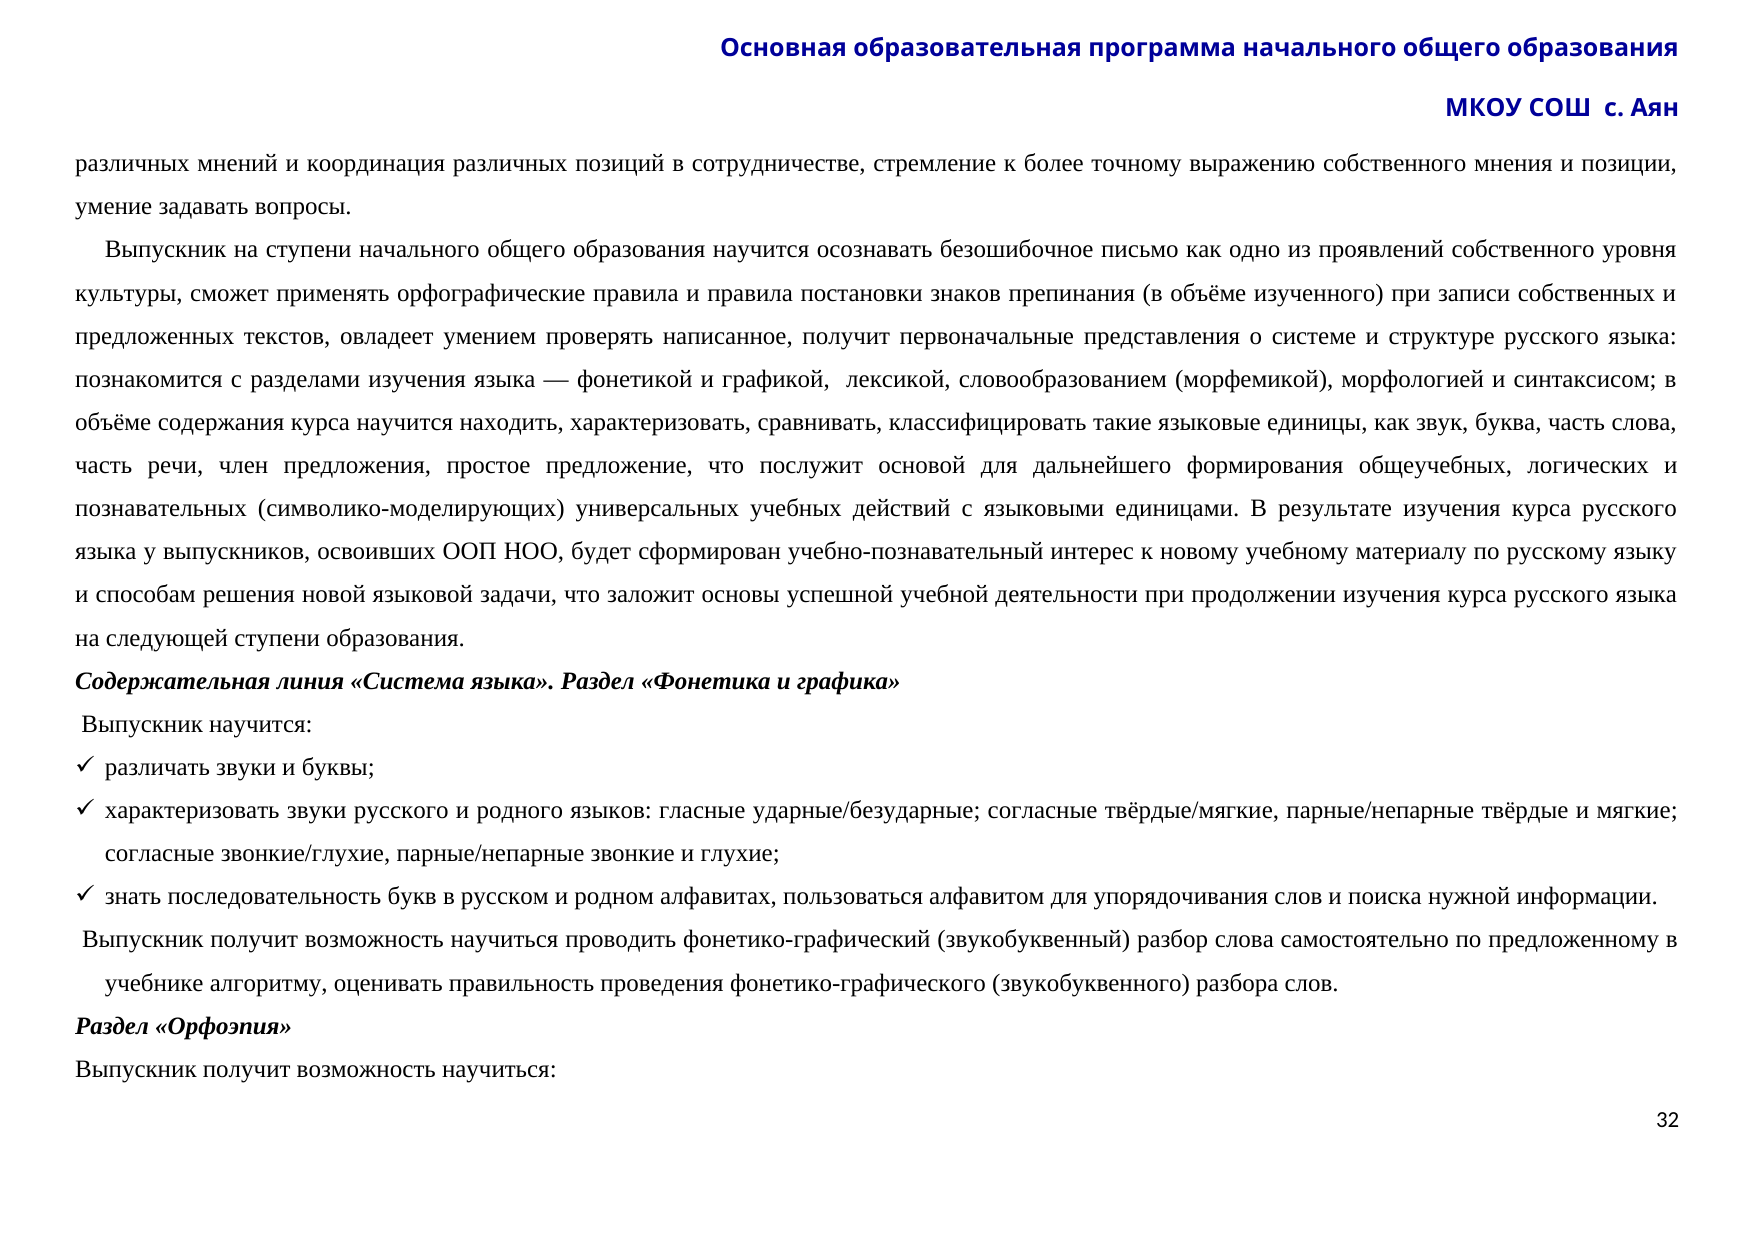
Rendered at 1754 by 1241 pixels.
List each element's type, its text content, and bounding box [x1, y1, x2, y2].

text Содержательная линия «Система языка». Раздел «Фонетика и графика» [75, 666, 1679, 694]
list различать звуки и буквы; [75, 752, 1679, 781]
text Выпускник получит возможность научиться проводить фонетико-графический (звукобуквенный) разбор слова самостоятельно по предложенному в учебнике алгоритму, оценивать правильность проведения фонетико-графического (звукобуквенного) разбора слов. [75, 924, 1679, 996]
text Выпускник получит возможность научиться: [75, 1054, 1679, 1083]
text Выпускник на ступени начального общего образования научится осознавать безошибочное письмо как одно из проявлений собственного уровня культуры, сможет применять орфографические правила и правила постановки знаков препинания (в объёме изученного) при записи собственных и предложенных текстов, овладеет умением проверять написанное, получит первоначальные представления о системе и структуре русского языка: познакомится с разделами изучения языка — фонетикой и графикой, лексикой, словообразованием (морфемикой), морфологией и синтаксисом; в объёме содержания курса научится находить, характеризовать, сравнивать, классифицировать такие языковые единицы, как звук, буква, часть слова, часть речи, член предложения, простое предложение, что послужит основой для дальнейшего формирования общеучебных, логических и познавательных (символико-моделирующих) универсальных учебных действий с языковыми единицами. В результате изучения курса русского языка у выпускников, освоивших ООП НОО, будет сформирован учебно-познавательный интерес к новому учебному материалу по русскому языку и способам решения новой языковой задачи, что заложит основы успешной учебной деятельности при продолжении изучения курса русского языка на следующей ступени образования. [75, 234, 1679, 651]
list знать последовательность букв в русском и родном алфавитах, пользоваться алфавитом для упорядочивания слов и поиска нужной информации. [75, 881, 1679, 910]
text Выпускник научится: [75, 709, 1679, 738]
list характеризовать звуки русского и родного языков: гласные ударные/безударные; согласные твёрдые/мягкие, парные/непарные твёрдые и мягкие; согласные звонкие/глухие, парные/непарные звонкие и глухие; [75, 795, 1679, 867]
text Раздел «Орфоэпия» [75, 1011, 1679, 1039]
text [75, 148, 1679, 220]
